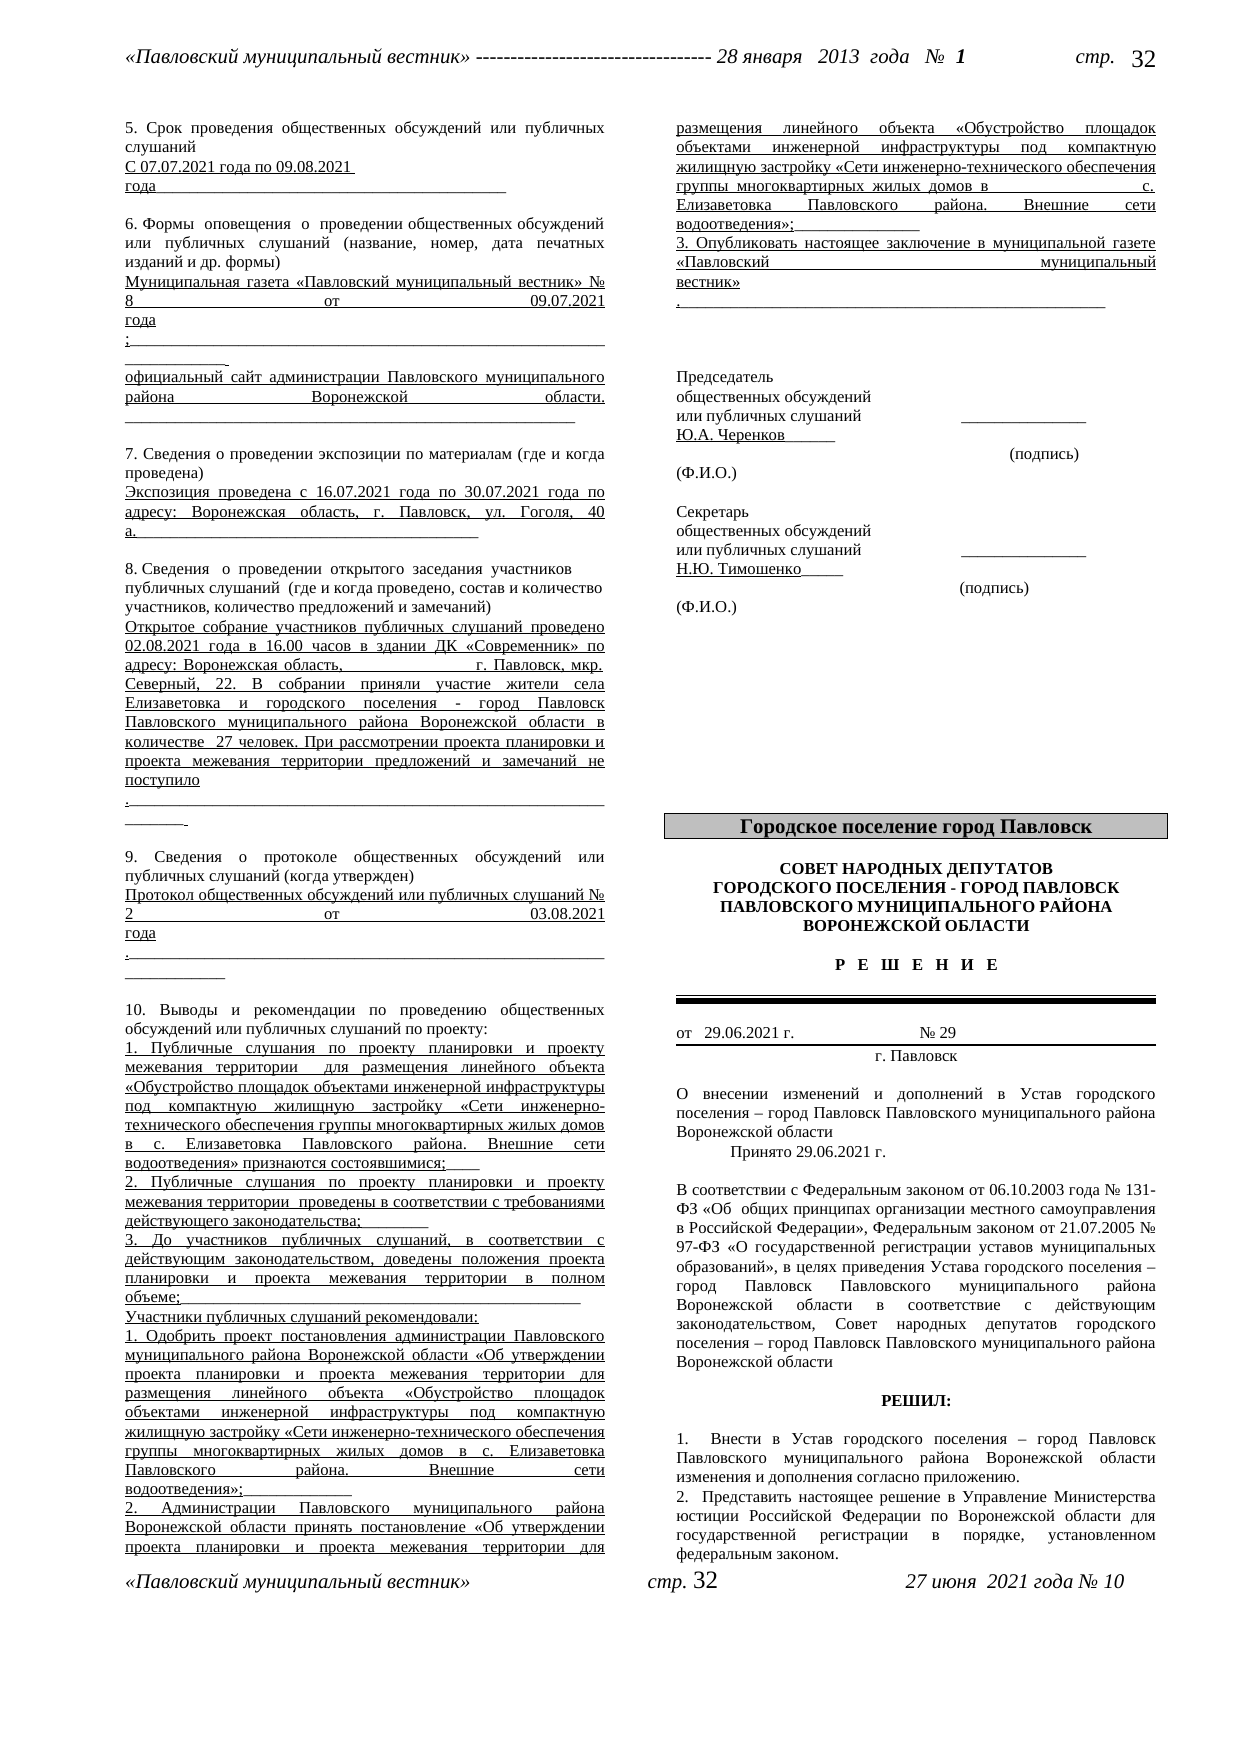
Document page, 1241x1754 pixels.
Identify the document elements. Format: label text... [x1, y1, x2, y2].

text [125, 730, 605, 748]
text 7. Сведения о проведении экспозиции по материалам (где и когда проведена) [125, 444, 605, 482]
text ВОРОНЕЖСКОЙ ОБЛАСТИ [676, 916, 1156, 935]
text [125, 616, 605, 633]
text С 07.07.2021 года по 09.08.2021 года__________________________________________ [125, 156, 605, 195]
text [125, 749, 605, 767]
text 8. Сведения о проведении открытого заседания участников публичных слушаний (где и когда проведено, состав и количество участников, количество предложений и замечаний) [125, 559, 605, 616]
text Секретарь [676, 501, 1156, 521]
text 3. Опубликовать настоящее заключение в муниципальной газете «Павловский муниципальный вестник».___________________________________________________ [676, 270, 1156, 310]
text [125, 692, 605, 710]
text СОВЕТ НАРОДНЫХ ДЕПУТАТОВ [676, 858, 1156, 878]
text РЕШЕНИЕ [676, 954, 1156, 973]
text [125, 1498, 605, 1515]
text 2. Публичные слушания по проекту планировки и проекту межевания территории проведены в соответствии с требованиями действующего законодательства;________ [125, 1209, 605, 1230]
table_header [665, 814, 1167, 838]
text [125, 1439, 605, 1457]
text Председатель [676, 348, 1156, 386]
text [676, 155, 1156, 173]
text РЕШИЛ: [676, 1391, 1156, 1410]
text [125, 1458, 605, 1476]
text официальный сайт администрации Павловского муниципального района Воронежской области. ______________________________________________________ [125, 385, 605, 403]
text 6. Формы оповещения о проведении общественных обсуждений или публичных слушаний (название, номер, дата печатных изданий и др. формы) [125, 214, 605, 271]
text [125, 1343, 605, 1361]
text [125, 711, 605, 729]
text 5. Срок проведения общественных обсуждений или публичных слушаний [125, 118, 605, 156]
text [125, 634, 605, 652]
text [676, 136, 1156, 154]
list 2. Представить настоящее решение в Управление Министерства юстиции Российской Федерации по Воронежской области для государственной регистрации в порядке, установленном федеральным законом. [676, 1486, 1156, 1563]
text Принято 29.06.2021 г. [676, 1141, 1156, 1161]
text Протокол общественных обсуждений или публичных слушаний № 2 от 03.08.2021 года._____________________________________________________________________ [125, 902, 605, 921]
text В соответствии с Федеральным законом от 06.10.2003 года № 131-ФЗ «Об общих принципах организации местного самоуправления в Российской Федерации», Федеральным законом от 21.07.2005 № 97-ФЗ «О государственной регистрации уставов муниципальных образований», в целях приведения Устава городского поселения – город Павловск Павловского муниципального района Воронежской области в соответствие с действующим законодательством, Совет народных депутатов городского поселения – город Павловск Павловского муниципального района Воронежской области [676, 1180, 1156, 1371]
text общественных обсуждений [676, 521, 1156, 540]
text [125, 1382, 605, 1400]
text от 29.06.2021 г. № 29 [676, 1023, 1156, 1044]
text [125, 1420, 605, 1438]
text ГОРОДСКОГО ПОСЕЛЕНИЯ - ГОРОД ПАВЛОВСК [676, 878, 1156, 897]
text (подпись) (Ф.И.О.) [676, 444, 1156, 482]
text ПАВЛОВСКОГО МУНИЦИПАЛЬНОГО РАЙОНА [676, 897, 1156, 916]
title О внесении изменений и дополнений в Устав городского поселения – город Павловск Павловского муниципального района Воронежской области [676, 1084, 1156, 1141]
text (подпись) (Ф.И.О.) [676, 578, 1156, 616]
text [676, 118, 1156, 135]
text Протокол общественных обсуждений или публичных слушаний № 2 от 03.08.2021 года._____________________________________________________________________ [125, 922, 605, 981]
text Участники публичных слушаний рекомендовали: [125, 1306, 605, 1326]
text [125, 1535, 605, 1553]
text общественных обсуждений [676, 386, 1156, 406]
text или публичных слушаний _______________ Н.Ю. Тимошенко_____ [676, 540, 1156, 578]
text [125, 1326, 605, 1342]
text Муниципальная газета «Павловский муниципальный вестник» № 8 от 09.07.2021 года;_____________________________________________________________________ [125, 308, 605, 367]
text официальный сайт администрации Павловского муниципального района Воронежской области. ______________________________________________________ [125, 404, 605, 425]
text г. Павловск [676, 1046, 1156, 1065]
list 1. Внести в Устав городского поселения – город Павловск Павловского муниципального района Воронежской области изменения и дополнения согласно приложению. [676, 1429, 1156, 1486]
text 10. Выводы и рекомендации по проведению общественных обсуждений или публичных слушаний по проекту: [125, 1000, 605, 1038]
text или публичных слушаний _______________ Ю.А. Черенков______ [676, 406, 1156, 444]
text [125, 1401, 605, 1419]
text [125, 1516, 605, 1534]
text Экспозиция проведена с 16.07.2021 года по 30.07.2021 года по адресу: Воронежская область, г. Павловск, ул. Гоголя, 40 а._________________________________________ [125, 519, 605, 540]
text 9. Сведения о протоколе общественных обсуждений или публичных слушаний (когда утвержден) [125, 846, 605, 885]
